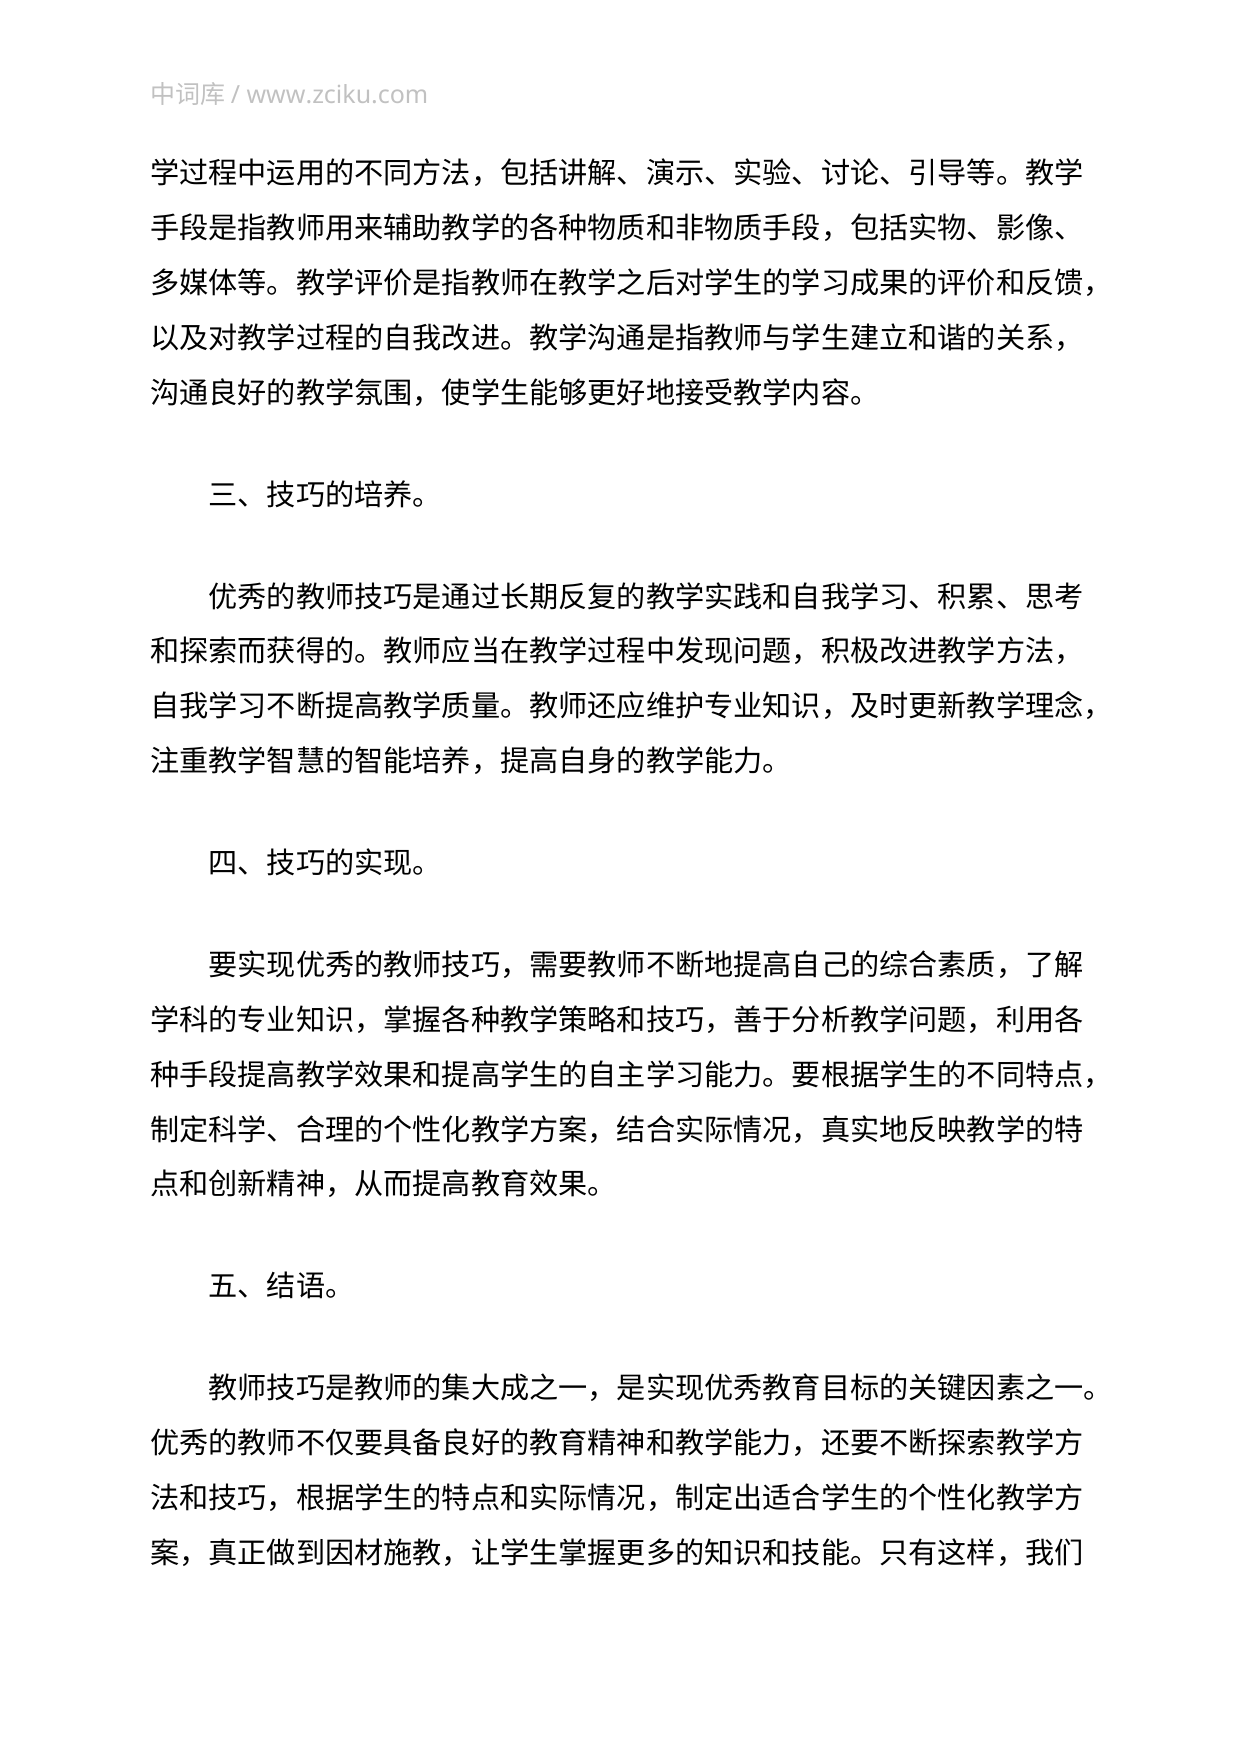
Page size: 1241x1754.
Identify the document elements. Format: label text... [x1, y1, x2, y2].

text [150, 150, 1090, 412]
text 优秀的教师技巧是通过长期反复的教学实践和自我学习、积累、思考和探索而获得的。教师应当在教学过程中发现问题，积极改进教学方法，自我学习不断提高教学质量。教师还应维护专业知识，及时更新教学理念，注重教学智慧的智能培养，提高自身的教学能力。 [150, 573, 1090, 780]
text 三、技巧的培养。 [150, 471, 1090, 514]
text 五、结语。 [150, 1263, 1090, 1305]
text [150, 1364, 1090, 1571]
text 四、技巧的实现。 [150, 839, 1090, 882]
text 要实现优秀的教师技巧，需要教师不断地提高自己的综合素质，了解学科的专业知识，掌握各种教学策略和技巧，善于分析教学问题，利用各种手段提高教学效果和提高学生的自主学习能力。要根据学生的不同特点，制定科学、合理的个性化教学方案，结合实际情况，真实地反映教学的特点和创新精神，从而提高教育效果。 [150, 941, 1090, 1203]
